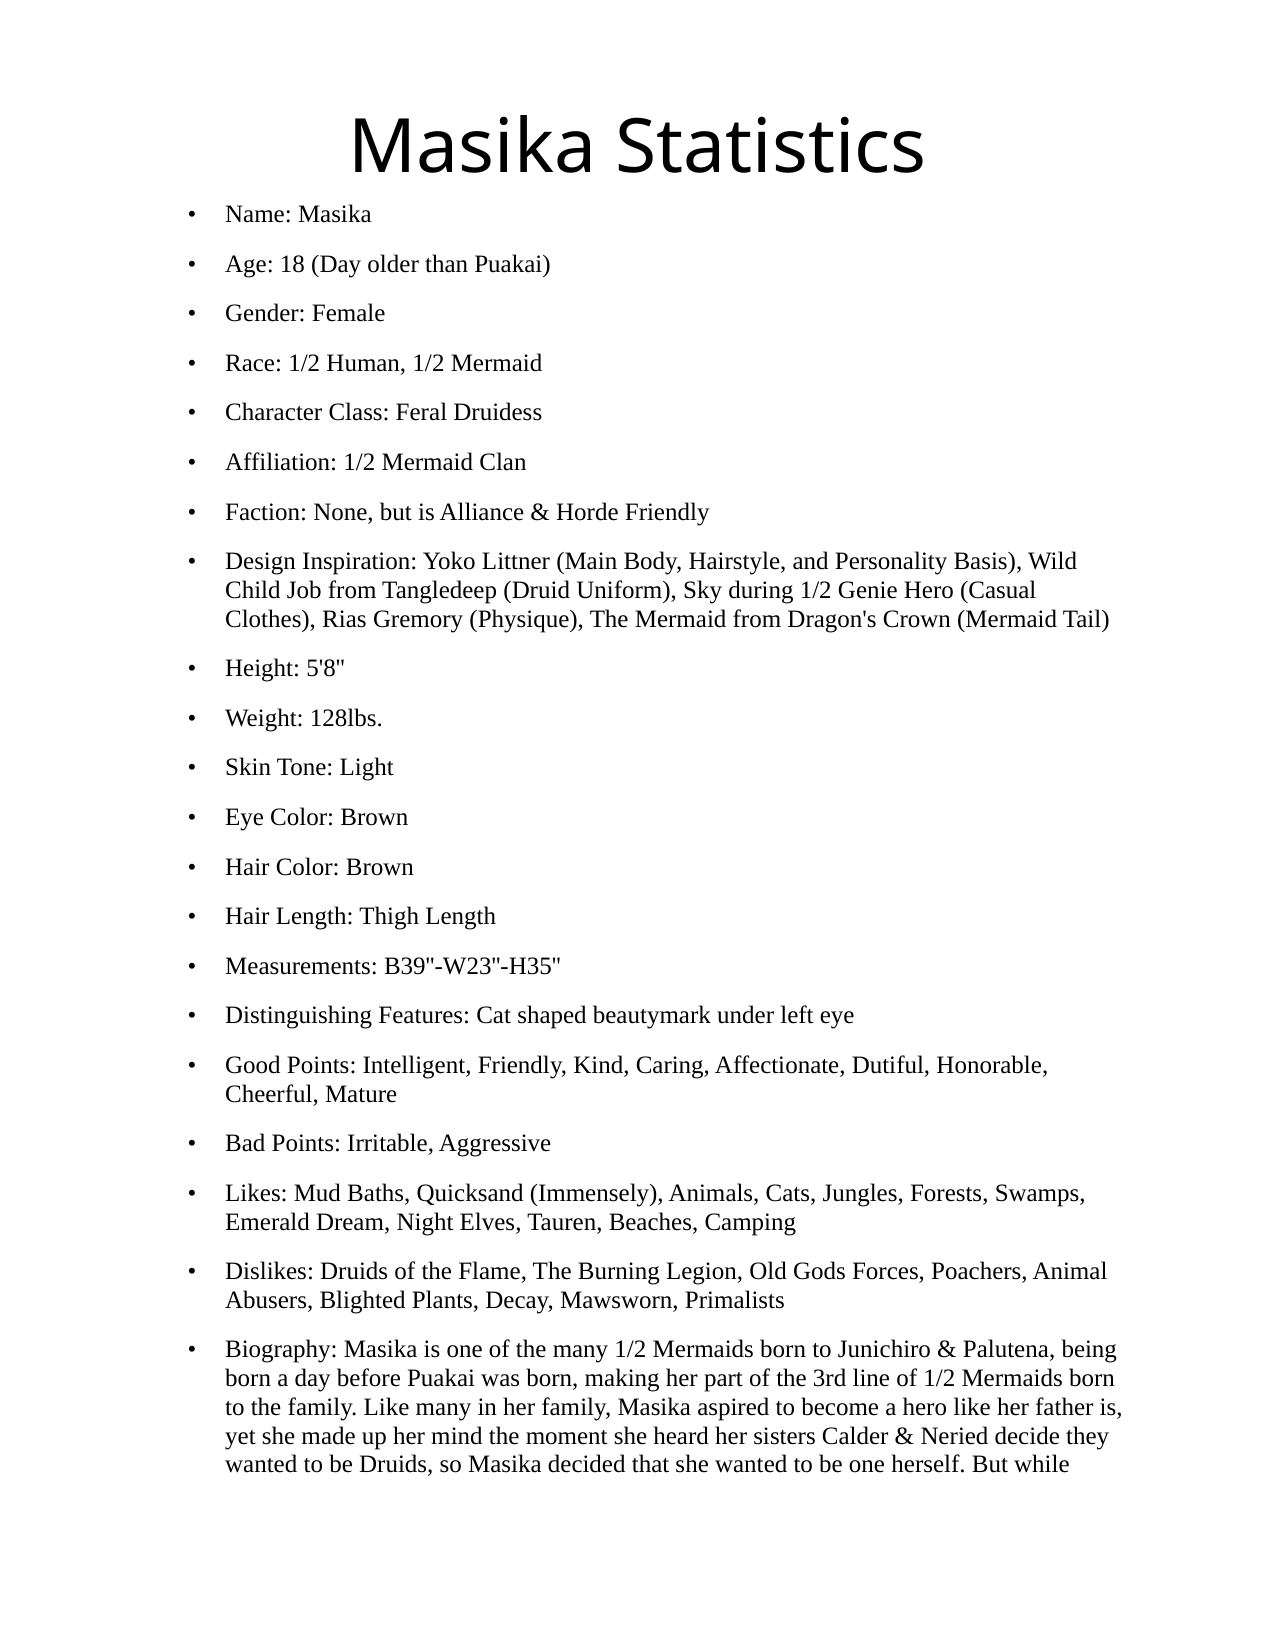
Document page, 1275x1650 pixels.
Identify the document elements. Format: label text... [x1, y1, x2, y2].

list Measurements: B39''-W23''-H35'' [187, 951, 1125, 980]
list Race: 1/2 Human, 1/2 Mermaid [187, 348, 1125, 377]
list Affiliation: 1/2 Mermaid Clan [187, 447, 1125, 476]
list Height: 5'8'' [187, 654, 1125, 682]
list Good Points: Intelligent, Friendly, Kind, Caring, Affectionate, Dutiful, Honorable, Cheerful, Mature [187, 1050, 1125, 1108]
list Design Inspiration: Yoko Littner (Main Body, Hairstyle, and Personality Basis), Wild Child Job from Tangledeep (Druid Uniform), Sky during 1/2 Genie Hero (Casual Clothes), Rias Gremory (Physique), The Mermaid from Dragon's Crown (Mermaid Tail) [187, 547, 1125, 633]
list Distinguishing Features: Cat shaped beautymark under left eye [187, 1001, 1125, 1029]
list Eye Color: Brown [187, 802, 1125, 831]
list Weight: 128lbs. [187, 703, 1125, 732]
list Faction: None, but is Alliance & Horde Friendly [187, 497, 1125, 526]
list Hair Length: Thigh Length [187, 902, 1125, 930]
list Hair Color: Brown [187, 852, 1125, 881]
list Bad Points: Irritable, Aggressive [187, 1129, 1125, 1157]
list Age: 18 (Day older than Puakai) [187, 249, 1125, 278]
list Gender: Female [187, 299, 1125, 327]
list Character Class: Feral Druidess [187, 398, 1125, 427]
list Skin Tone: Light [187, 753, 1125, 782]
list Likes: Mud Baths, Quicksand (Immensely), Animals, Cats, Jungles, Forests, Swamps, Emerald Dream, Night Elves, Tauren, Beaches, Camping [187, 1178, 1125, 1236]
list Name: Masika [187, 199, 1125, 228]
list Dislikes: Druids of the Flame, The Burning Legion, Old Gods Forces, Poachers, Animal Abusers, Blighted Plants, Decay, Mawsworn, Primalists [187, 1257, 1125, 1314]
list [187, 1335, 1125, 1479]
text Masika Statistics [150, 150, 1125, 179]
